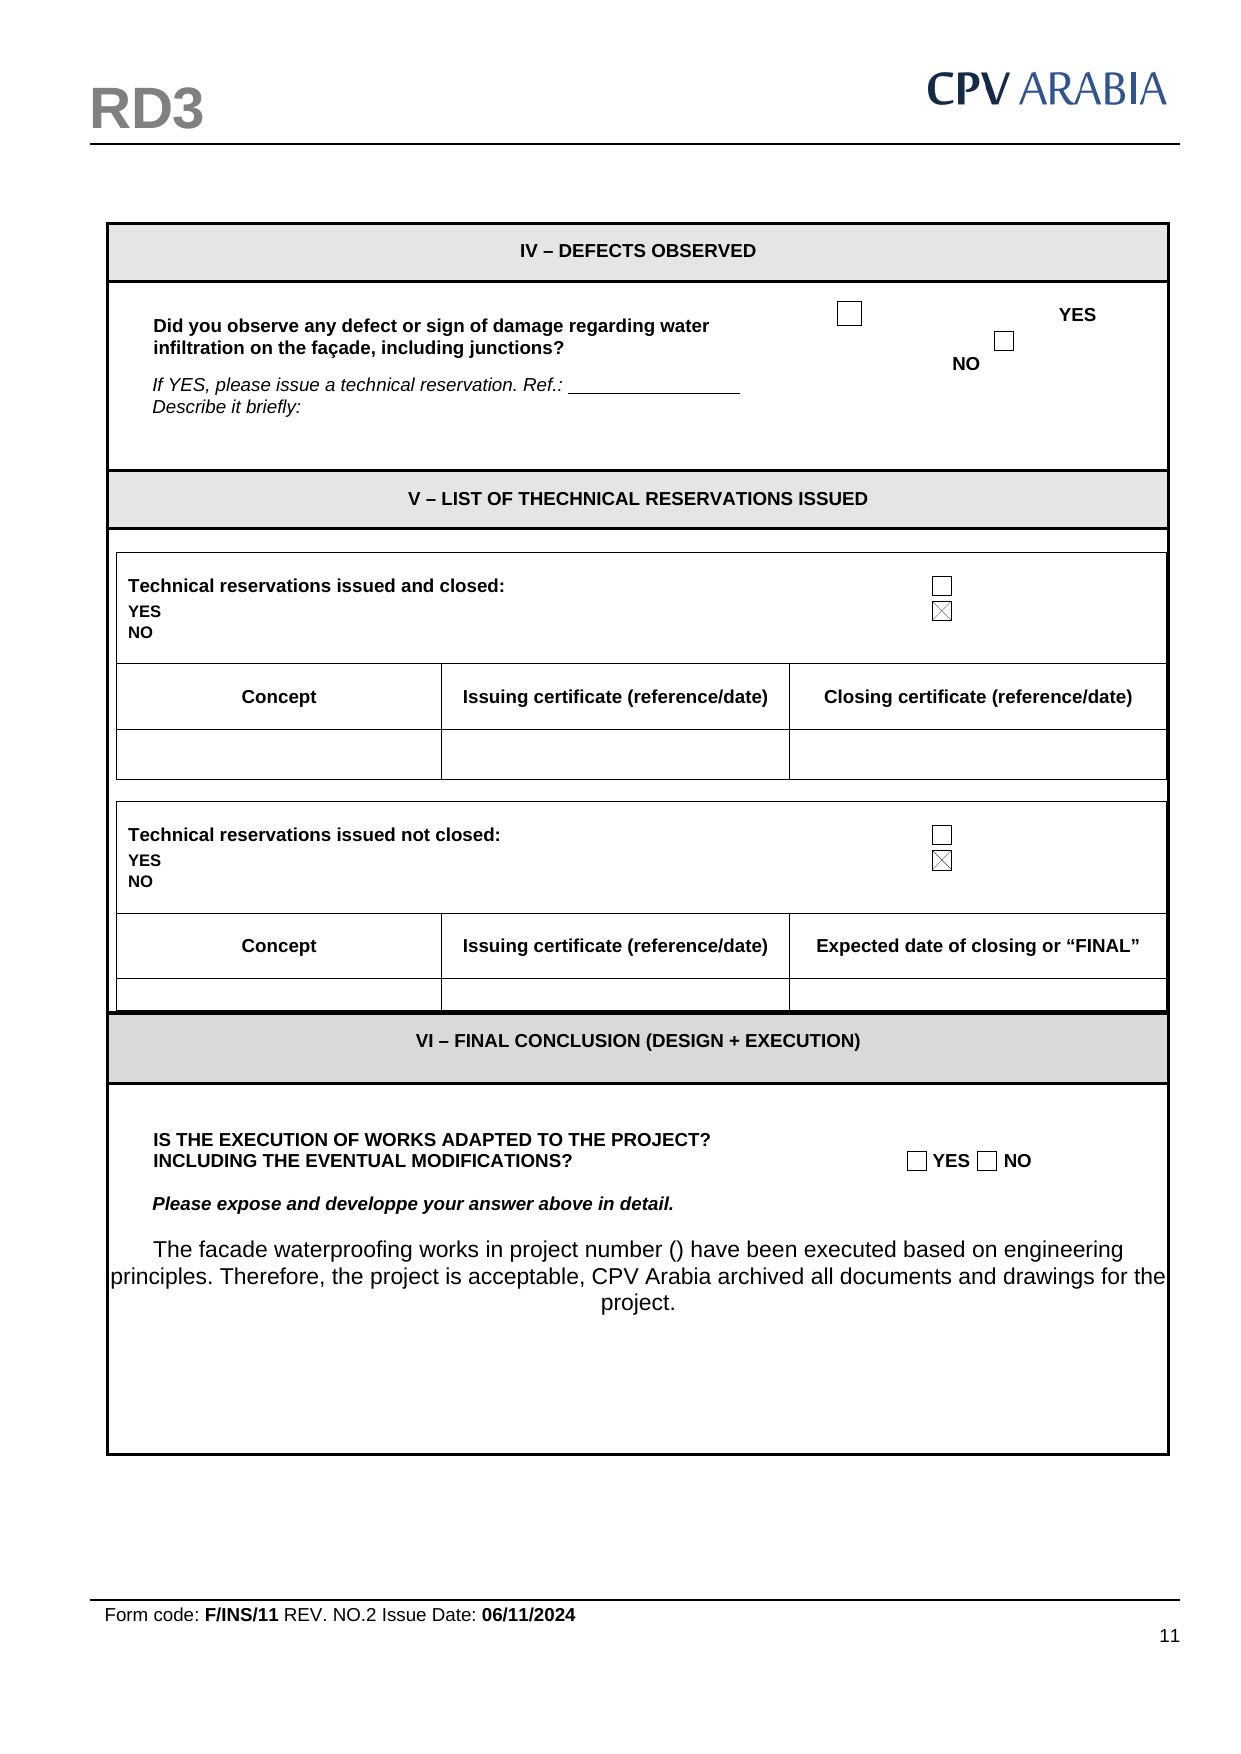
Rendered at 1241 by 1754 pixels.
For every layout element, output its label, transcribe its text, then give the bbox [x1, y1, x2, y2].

table_header IV – DEFECTS OBSERVED [109, 225, 1167, 280]
table_cell VI – FINAL CONCLUSION (DESIGN + EXECUTION) [109, 1015, 1167, 1082]
table_cell If YES, please issue a technical reservation. Ref.: Describe it briefly: [109, 283, 1167, 469]
picture [922, 69, 1176, 109]
table_cell [109, 530, 1167, 1011]
table_cell V – LIST OF THECHNICAL RESERVATIONS ISSUED [109, 472, 1167, 527]
table_cell Please expose and developpe your answer above in detail. The facade waterproofing works in project number () have been executed based on engineering principles. Therefore, the project is acceptable, CPV Arabia archived all documents and drawings for the project. [109, 1085, 1167, 1453]
